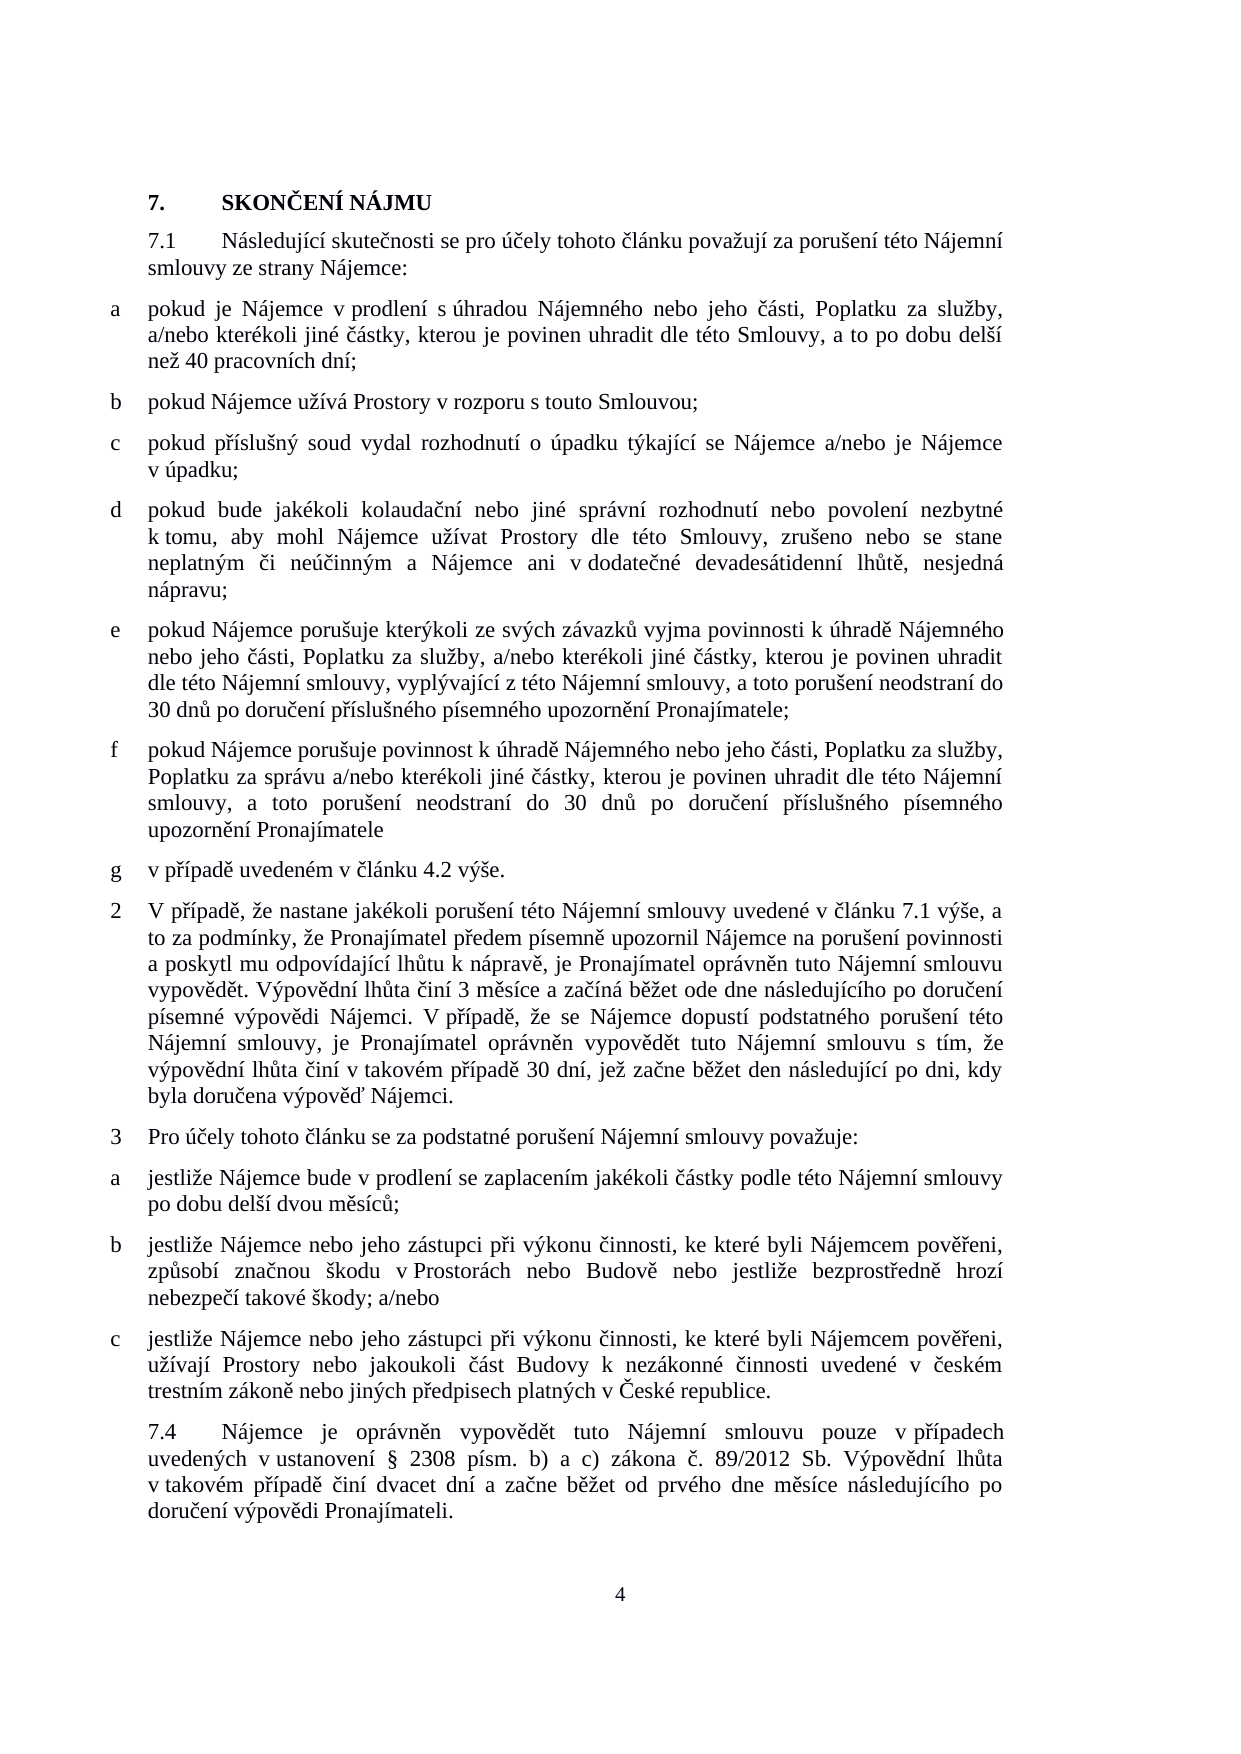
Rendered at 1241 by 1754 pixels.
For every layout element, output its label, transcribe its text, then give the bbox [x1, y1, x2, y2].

list Pro účely tohoto článku se za podstatné porušení Nájemní smlouvy považuje: [110, 1123, 1004, 1149]
list jestliže Nájemce nebo jeho zástupci při výkonu činnosti, ke které byli Nájemcem pověřeni, způsobí značnou škodu v Prostorách nebo Budově nebo jestliže bezprostředně hrozí nebezpečí takové škody; a/nebo [110, 1231, 1004, 1310]
list pokud Nájemce porušuje kterýkoli ze svých závazků vyjma povinnosti k úhradě Nájemného nebo jeho části, Poplatku za služby, a/nebo kterékoli jiné částky, kterou je povinen uhradit dle této Nájemní smlouvy, vyplývající z této Nájemní smlouvy, a toto porušení neodstraní do 30 dnů po doručení příslušného písemného upozornění Pronajímatele; [110, 617, 1004, 722]
list v případě uvedeném v článku 4.2 výše. [110, 857, 1004, 883]
text 7. SKONČENÍ NÁJMU [148, 188, 1004, 215]
text 7.1 Následující skutečnosti se pro účely tohoto článku považují za porušení této Nájemní smlouvy ze strany Nájemce: [148, 227, 1004, 280]
list pokud příslušný soud vydal rozhodnutí o úpadku týkající se Nájemce a/nebo je Nájemce v úpadku; [110, 429, 1004, 482]
list jestliže Nájemce bude v prodlení se zaplacením jakékoli částky podle této Nájemní smlouvy po dobu delší dvou měsíců; [110, 1164, 1004, 1217]
list pokud bude jakékoli kolaudační nebo jiné správní rozhodnutí nebo povolení nezbytné k tomu, aby mohl Nájemce užívat Prostory dle této Smlouvy, zrušeno nebo se stane neplatným či neúčinným a Nájemce ani v dodatečné devadesátidenní lhůtě, nesjedná nápravu; [110, 497, 1004, 602]
list pokud Nájemce užívá Prostory v rozporu s touto Smlouvou; [110, 388, 1004, 415]
list pokud je Nájemce v prodlení s úhradou Nájemného nebo jeho části, Poplatku za služby, a/nebo kterékoli jiné částky, kterou je povinen uhradit dle této Smlouvy, a to po dobu delší než 40 pracovních dní; [110, 295, 1004, 374]
list pokud Nájemce porušuje povinnost k úhradě Nájemného nebo jeho části, Poplatku za služby, Poplatku za správu a/nebo kterékoli jiné částky, kterou je povinen uhradit dle této Nájemní smlouvy, a toto porušení neodstraní do 30 dnů po doručení příslušného písemného upozornění Pronajímatele [110, 737, 1004, 842]
list jestliže Nájemce nebo jeho zástupci při výkonu činnosti, ke které byli Nájemcem pověřeni, užívají Prostory nebo jakoukoli část Budovy k nezákonné činnosti uvedené v českém trestním zákoně nebo jiných předpisech platných v České republice. [110, 1325, 1004, 1404]
text 7.4 Nájemce je oprávněn vypovědět tuto Nájemní smlouvu pouze v případech uvedených v ustanovení § 2308 písm. b) a c) zákona č. 89/2012 Sb. Výpovědní lhůta v takovém případě činí dvacet dní a začne běžet od prvého dne měsíce následujícího po doručení výpovědi Pronajímateli. [148, 1418, 1004, 1524]
list V případě, že nastane jakékoli porušení této Nájemní smlouvy uvedené v článku 7.1 výše, a to za podmínky, že Pronajímatel předem písemně upozornil Nájemce na porušení povinnosti a poskytl mu odpovídající lhůtu k nápravě, je Pronajímatel oprávněn tuto Nájemní smlouvu vypovědět. Výpovědní lhůta činí 3 měsíce a začíná běžet ode dne následujícího po doručení písemné výpovědi Nájemci. V případě, že se Nájemce dopustí podstatného porušení této Nájemní smlouvy, je Pronajímatel oprávněn vypovědět tuto Nájemní smlouvu s tím, že výpovědní lhůta činí v takovém případě 30 dní, jež začne běžet den následující po dni, kdy byla doručena výpověď Nájemci. [110, 897, 1004, 1108]
